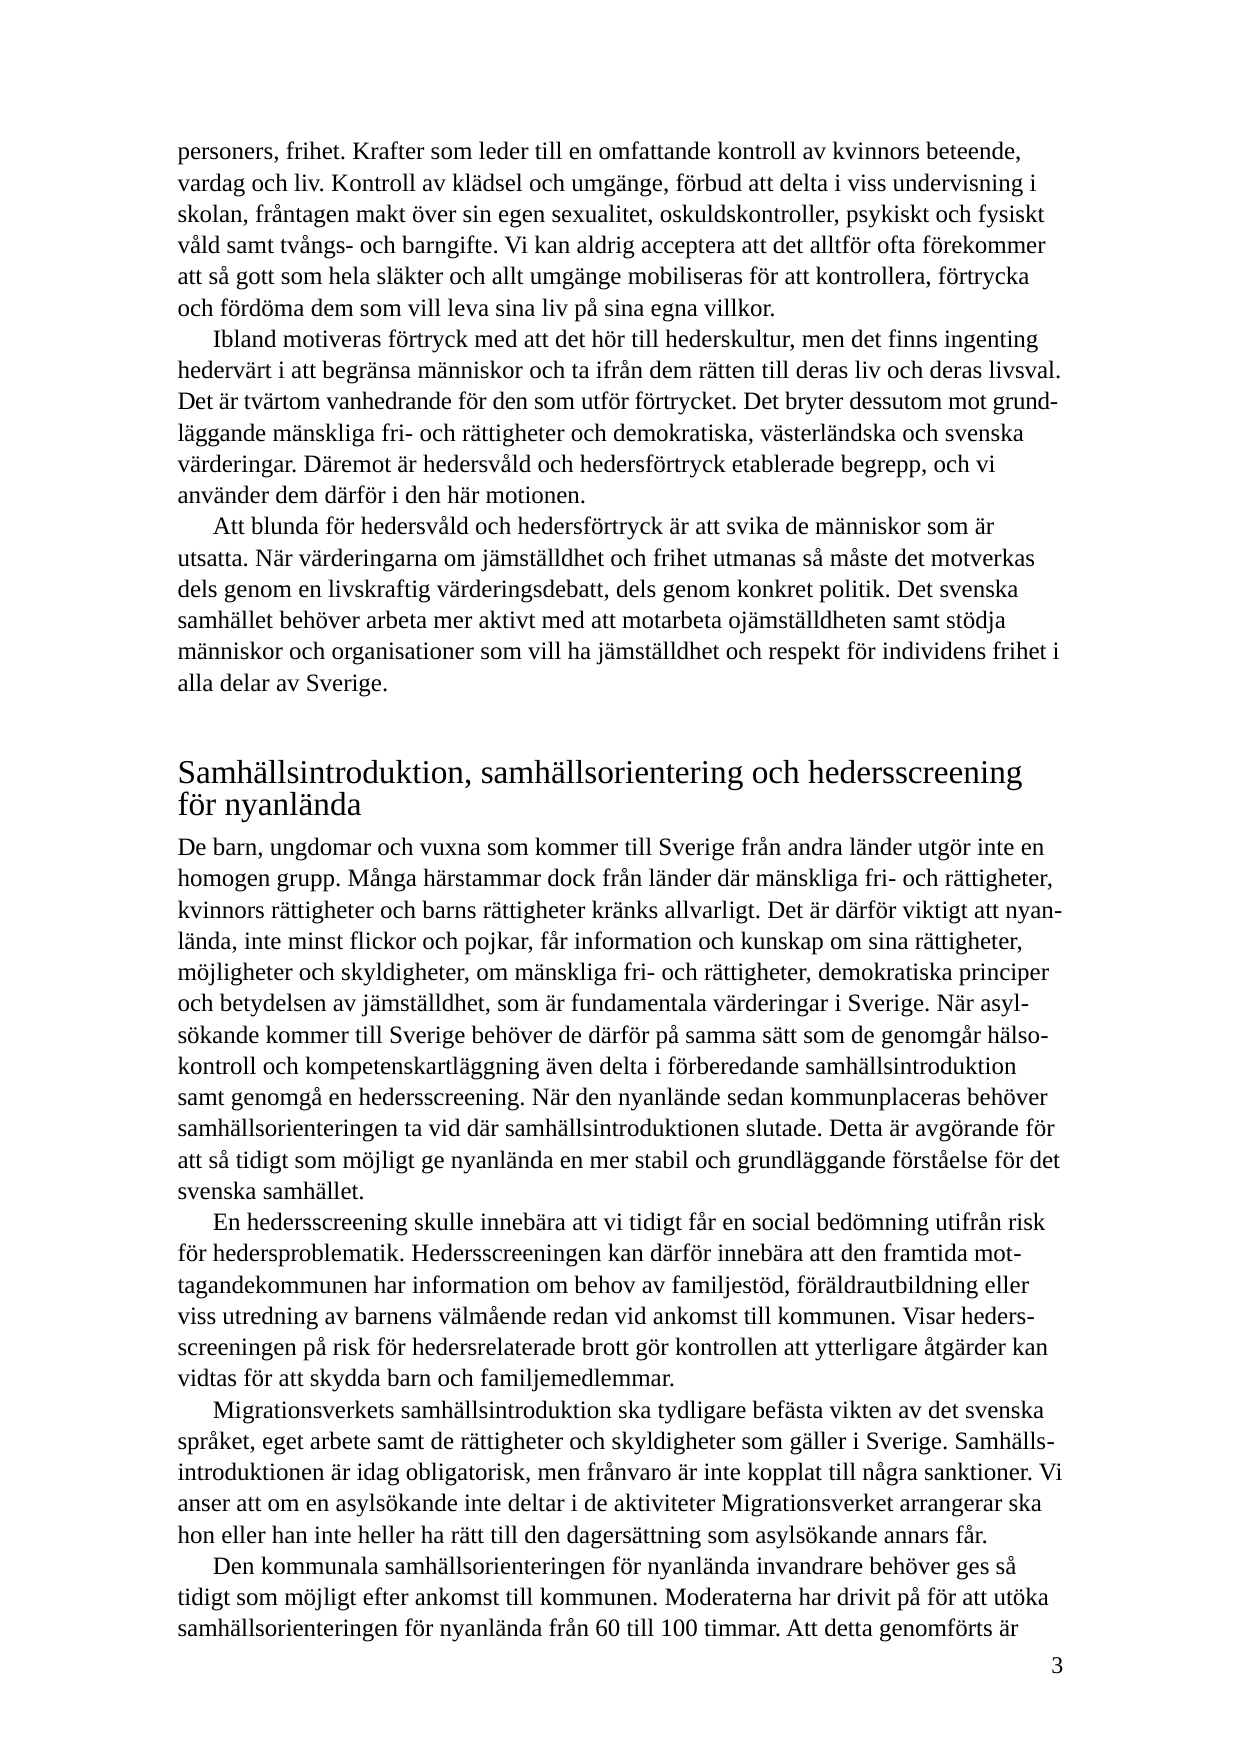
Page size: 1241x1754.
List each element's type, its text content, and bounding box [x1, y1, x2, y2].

text De barn, ungdomar och vuxna som kommer till Sverige från andra länder utgör inte en homogen grupp. Många härstammar dock från länder där mänskliga fri- och rättigheter, kvinnors rättigheter och barns rättigheter kränks allvarligt. Det är därför viktigt att nyanlända, inte minst flickor och pojkar, får information och kunskap om sina rättigheter, möjligheter och skyldigheter, om mänskliga fri- och rättigheter, demokratiska principer och betydelsen av jämställdhet, som är fundamentala värderingar i Sverige. När asylsökande kommer till Sverige behöver de därför på samma sätt som de genomgår hälsokontroll och kompetenskartläggning även delta i förberedande samhällsintroduktion samt genomgå en hedersscreening. När den nyanlände sedan kommunplaceras behöver samhällsorienteringen ta vid där samhällsintroduktionen slutade. Detta är avgörande för att så tidigt som möjligt ge nyanlända en mer stabil och grundläggande förståelse för det svenska samhället. [177, 830, 1063, 1205]
text Att blunda för hedersvåld och hedersförtryck är att svika de människor som är utsatta. När värderingarna om jämställdhet och frihet utmanas så måste det motverkas dels genom en livskraftig värderingsdebatt, dels genom konkret politik. Det svenska samhället behöver arbeta mer aktivt med att motarbeta ojämställdheten samt stödja människor och organisationer som vill ha jämställdhet och respekt för individens frihet i alla delar av Sverige. [177, 509, 1063, 696]
text Migrationsverkets samhällsintroduktion ska tydligare befästa vikten av det svenska språket, eget arbete samt de rättigheter och skyldigheter som gäller i Sverige. Samhällsintroduktionen är idag obligatorisk, men frånvaro är inte kopplat till några sanktioner. Vi anser att om en asylsökande inte deltar i de aktiviteter Migrationsverket arrangerar ska hon eller han inte heller ha rätt till den dagersättning som asylsökande annars får. [177, 1392, 1063, 1548]
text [177, 1548, 1063, 1642]
subtitle Samhällsintroduktion, samhällsorientering och hedersscreening för nyanlända [177, 759, 1063, 821]
text Ibland motiveras förtryck med att det hör till hederskultur, men det finns ingenting hedervärt i att begränsa människor och ta ifrån dem rätten till deras liv och deras livsval. Det är tvärtom vanhedrande för den som utför förtrycket. Det bryter dessutom mot grundläggande mänskliga fri- och rättigheter och demokratiska, västerländska och svenska värderingar. Däremot är hedersvåld och hedersförtryck etablerade begrepp, och vi använder dem därför i den här motionen. [177, 321, 1063, 509]
text En hedersscreening skulle innebära att vi tidigt får en social bedömning utifrån risk för hedersproblematik. Hedersscreeningen kan därför innebära att den framtida mottagandekommunen har information om behov av familjestöd, föräldrautbildning eller viss utredning av barnens välmående redan vid ankomst till kommunen. Visar hedersscreeningen på risk för hedersrelaterade brott gör kontrollen att ytterligare åtgärder kan vidtas för att skydda barn och familjemedlemmar. [177, 1205, 1063, 1392]
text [177, 134, 1063, 321]
